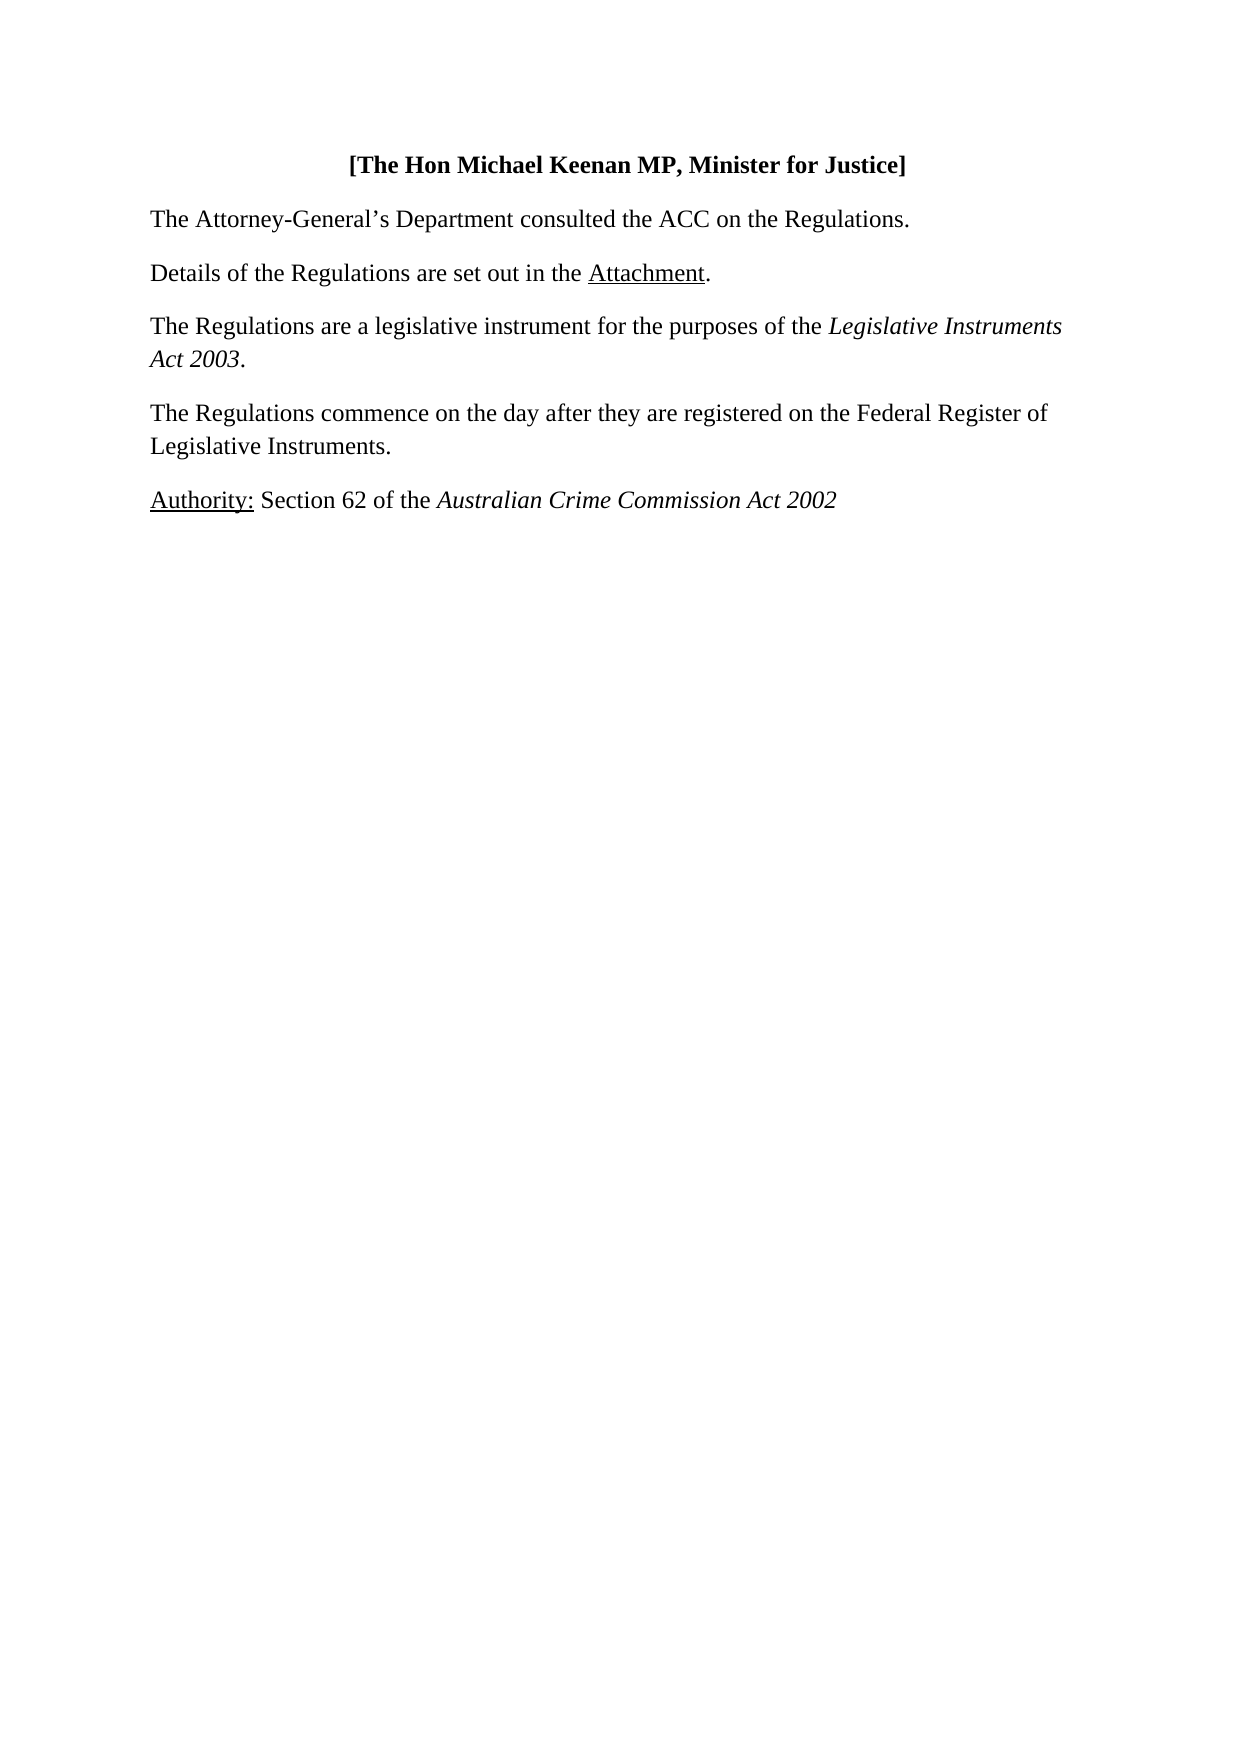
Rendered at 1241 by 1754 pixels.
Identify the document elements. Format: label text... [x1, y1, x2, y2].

text The Attorney-General’s Department consulted the ACC on the Regulations. [150, 204, 1090, 232]
text The Regulations commence on the day after they are registered on the Federal Register of Legislative Instruments. [150, 398, 1090, 460]
text Authority: Section 62 of the Australian Crime Commission Act 2002 [150, 485, 1090, 514]
text The Regulations are a legislative instrument for the purposes of the Legislative Instruments Act 2003. [150, 311, 1090, 373]
text Details of the Regulations are set out in the Attachment. [150, 258, 1090, 286]
text [The Hon Michael Keenan MP, Minister for Justice] [224, 150, 1031, 179]
